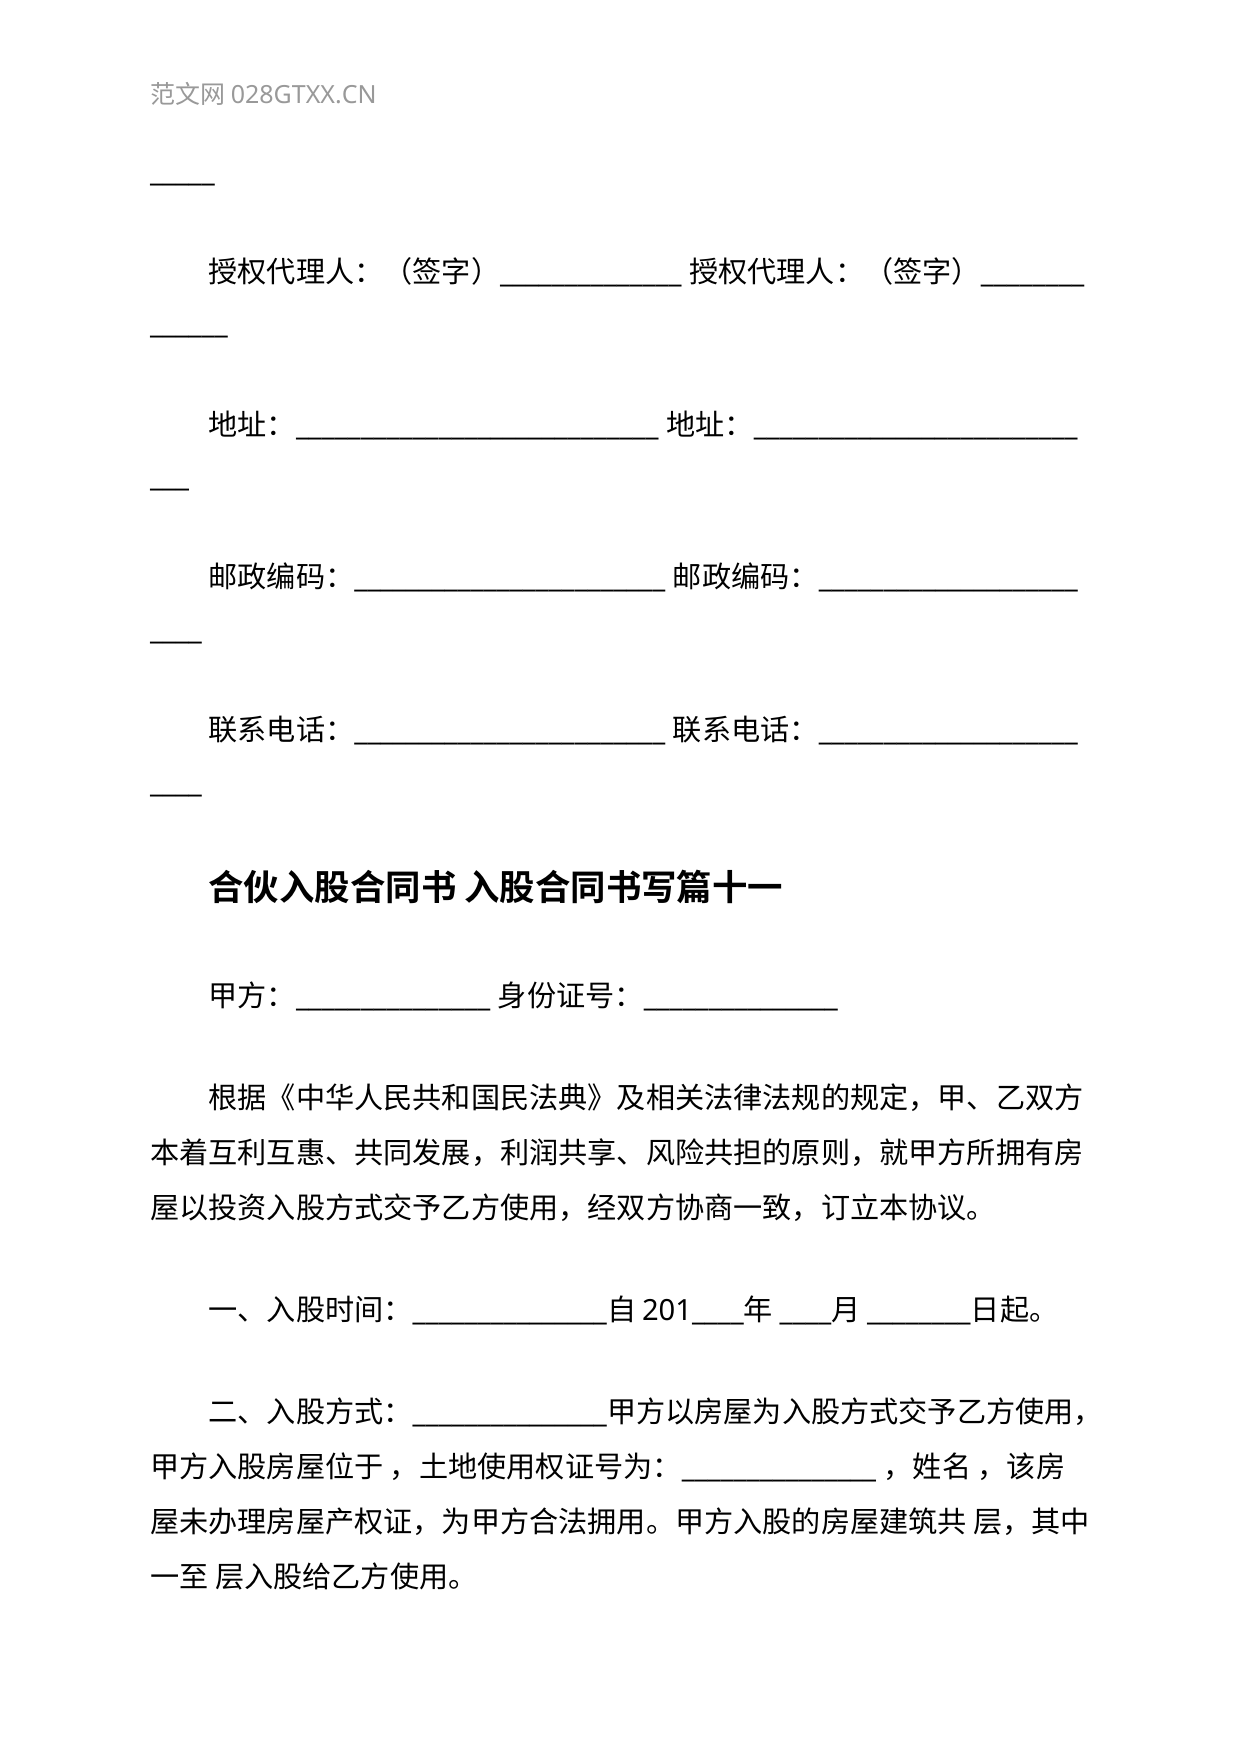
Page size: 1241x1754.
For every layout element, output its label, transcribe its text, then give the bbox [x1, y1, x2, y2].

text 地址：____________________________ 地址：____________________________ [150, 401, 1090, 495]
text 授权代理人：（签字）______________ 授权代理人：（签字）______________ [150, 248, 1090, 342]
text 合伙入股合同书 入股合同书写篇十一 [150, 859, 1090, 911]
text 甲方：_______________ 身份证号：_______________ [150, 973, 1090, 1015]
text 联系电话：________________________ 联系电话：________________________ [150, 707, 1090, 801]
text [150, 150, 1090, 190]
text 一、入股时间：_______________自201____年 ____月 ________日起。 [150, 1286, 1090, 1329]
text 邮政编码：________________________ 邮政编码：________________________ [150, 554, 1090, 648]
text 根据《中华人民共和国民法典》及相关法律法规的规定，甲、乙双方本着互利互惠、共同发展，利润共享、风险共担的原则，就甲方所拥有房屋以投资入股方式交予乙方使用，经双方协商一致，订立本协议。 [150, 1075, 1090, 1227]
text 二、入股方式：_______________甲方以房屋为入股方式交予乙方使用，甲方入股房屋位于 ，土地使用权证号为：_______________ ，姓名 ，该房屋未办理房屋产权证，为甲方合法拥用。甲方入股的房屋建筑共 层，其中一至 层入股给乙方使用。 [150, 1388, 1090, 1595]
